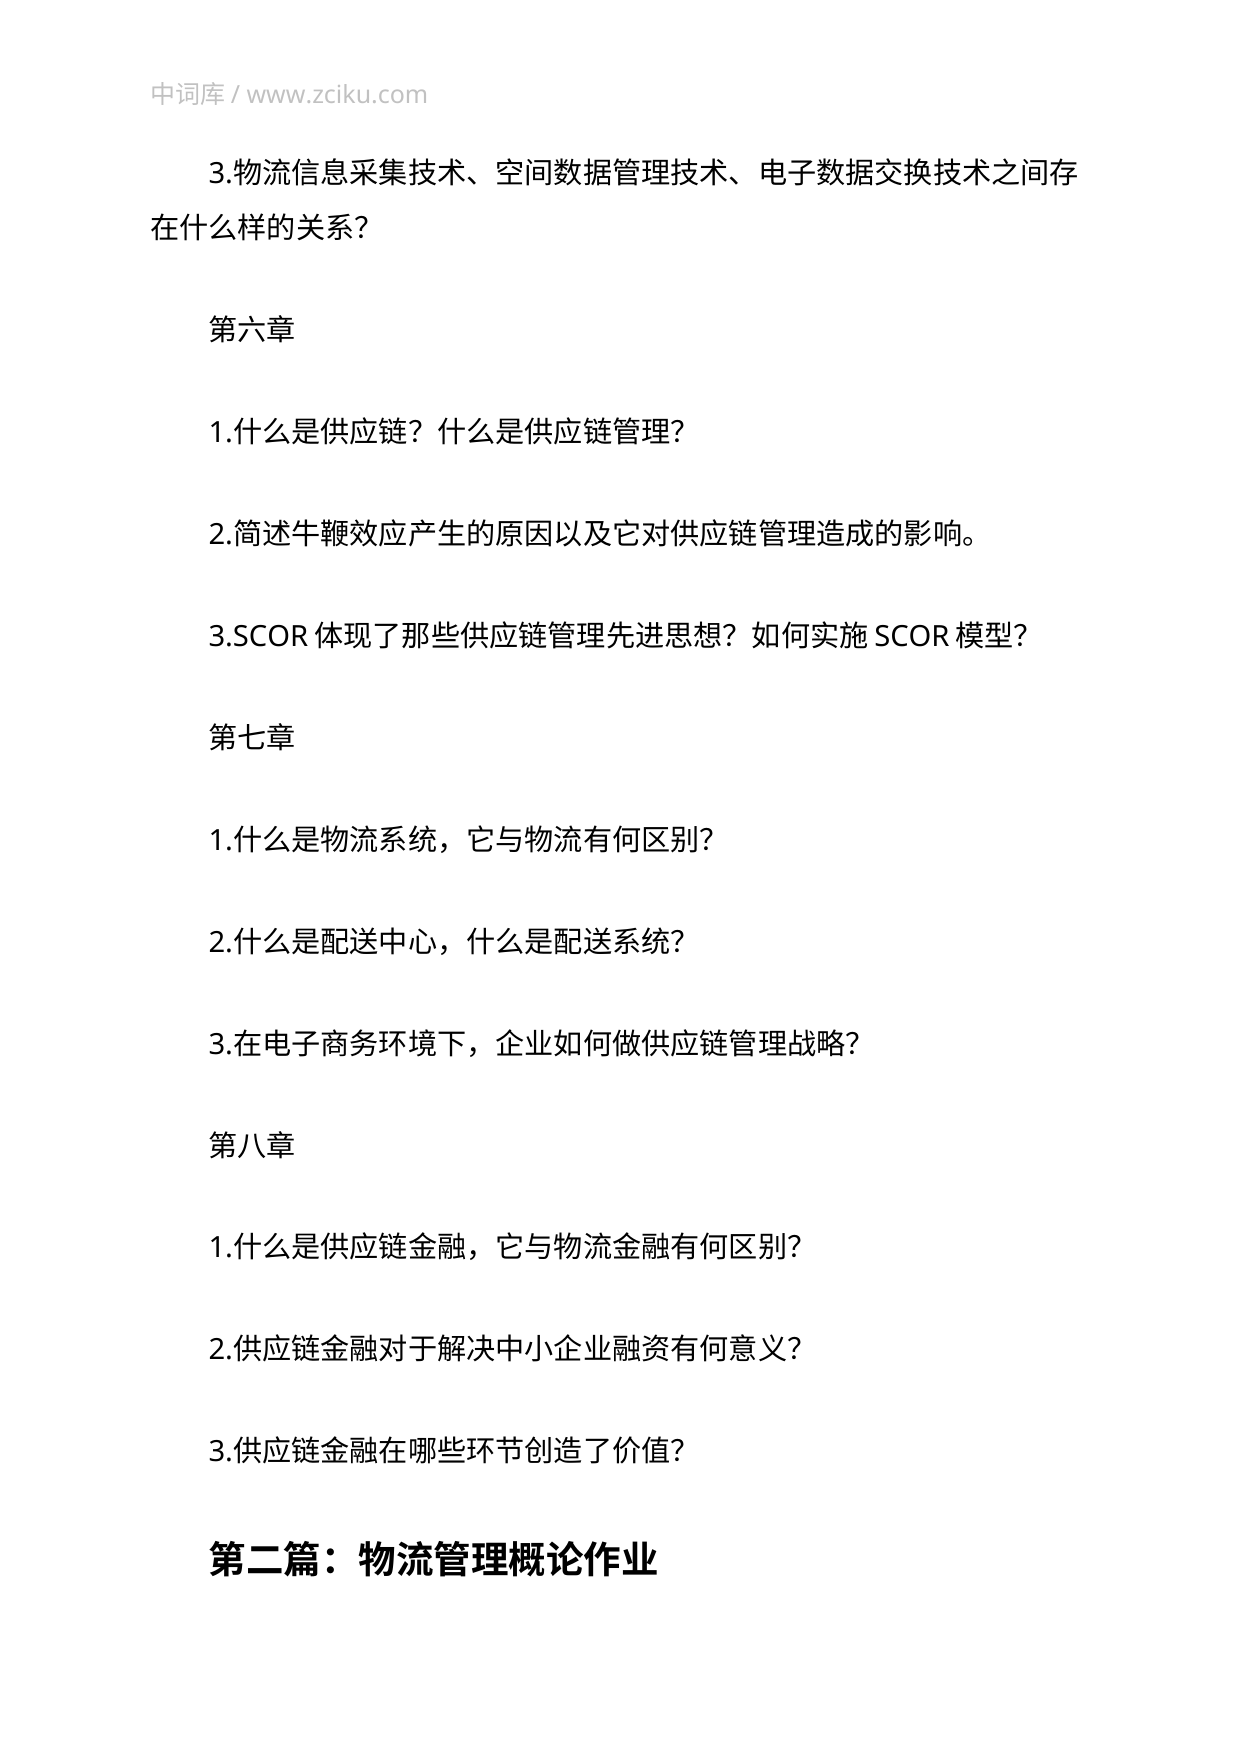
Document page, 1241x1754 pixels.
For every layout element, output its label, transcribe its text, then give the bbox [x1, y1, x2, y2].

text 2.供应链金融对于解决中小企业融资有何意义？ [150, 1326, 1090, 1368]
text 1.什么是供应链金融，它与物流金融有何区别？ [150, 1224, 1090, 1266]
text 3.SCOR体现了那些供应链管理先进思想？如何实施SCOR模型？ [150, 612, 1090, 655]
text 第二篇：物流管理概论作业 [150, 1530, 1090, 1584]
text 3.在电子商务环境下，企业如何做供应链管理战略？ [150, 1020, 1090, 1063]
text 第七章 [150, 714, 1090, 757]
text 2.什么是配送中心，什么是配送系统？ [150, 918, 1090, 961]
text 2.简述牛鞭效应产生的原因以及它对供应链管理造成的影响。 [150, 511, 1090, 553]
text 1.什么是供应链？什么是供应链管理？ [150, 408, 1090, 451]
text 3.供应链金融在哪些环节创造了价值？ [150, 1428, 1090, 1470]
text 3.物流信息采集技术、空间数据管理技术、电子数据交换技术之间存在什么样的关系？ [150, 150, 1090, 247]
text 第六章 [150, 307, 1090, 349]
text 1.什么是物流系统，它与物流有何区别？ [150, 816, 1090, 859]
text 第八章 [150, 1122, 1090, 1164]
